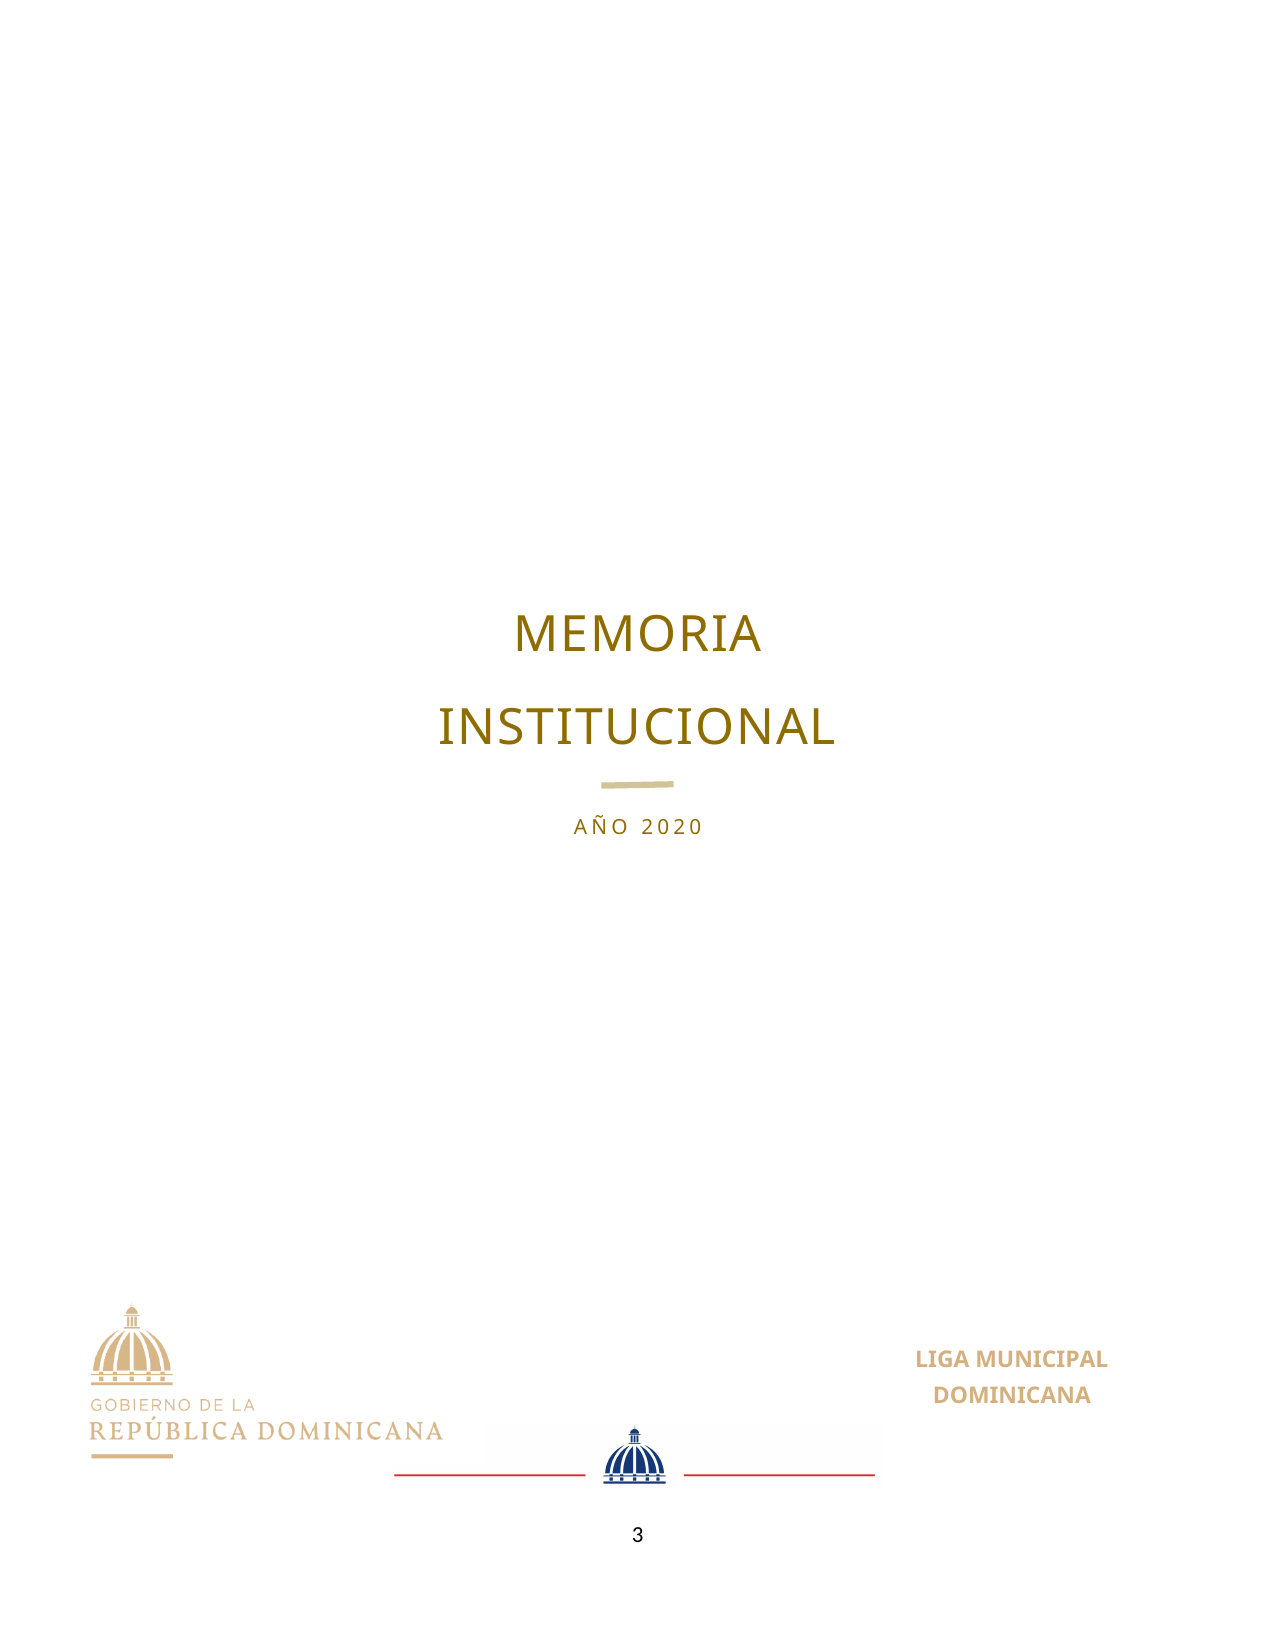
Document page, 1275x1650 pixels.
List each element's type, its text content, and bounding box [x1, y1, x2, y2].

text INSTITUCIONAL [225, 691, 1050, 759]
picture [67, 1281, 883, 1489]
text MEMORIA [225, 597, 1050, 666]
text AÑO 2020 [225, 812, 1050, 841]
